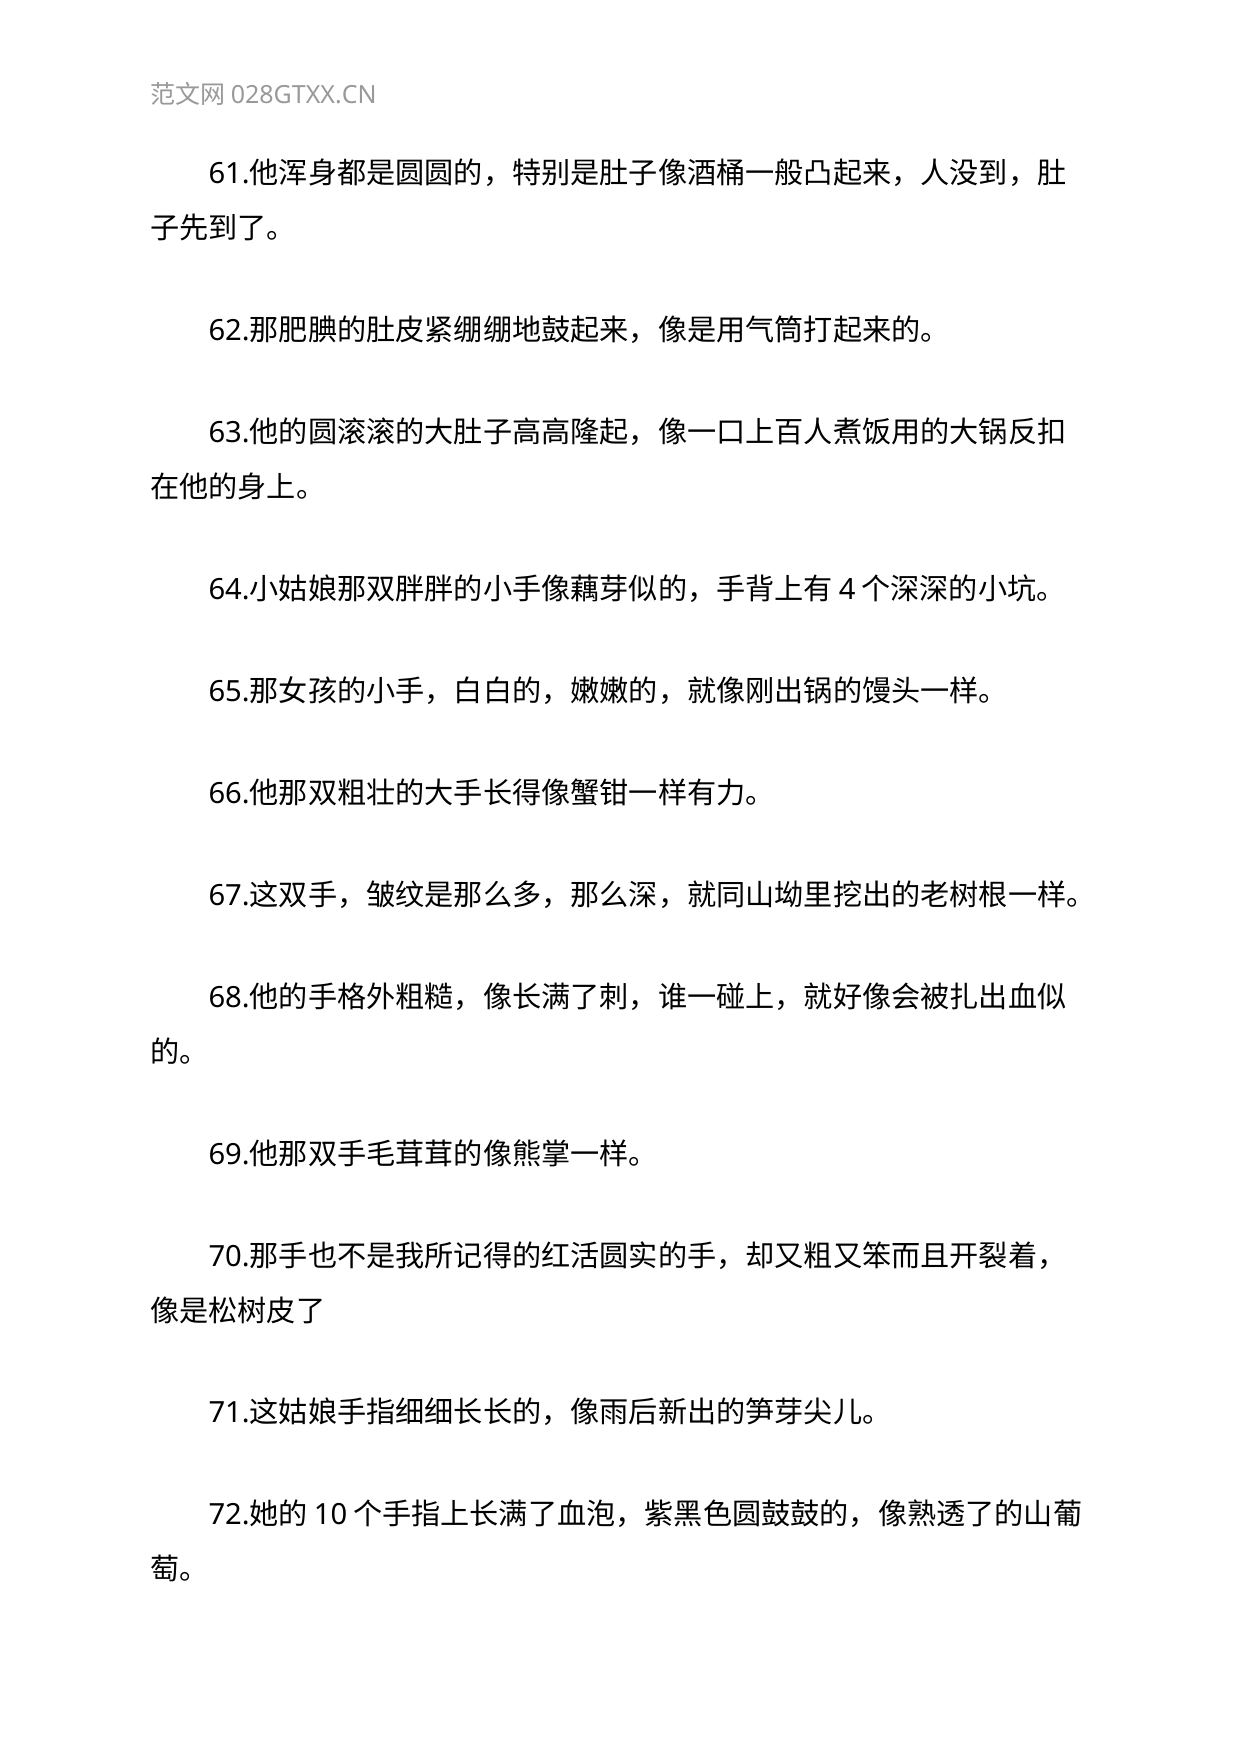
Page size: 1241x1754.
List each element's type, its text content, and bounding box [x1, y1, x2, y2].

text 70.那手也不是我所记得的红活圆实的手，却又粗又笨而且开裂着，像是松树皮了 [150, 1232, 1090, 1329]
text 69.他那双手毛茸茸的像熊掌一样。 [150, 1130, 1090, 1173]
text 67.这双手，皱纹是那么多，那么深，就同山坳里挖出的老树根一样。 [150, 871, 1090, 914]
text 63.他的圆滚滚的大肚子高高隆起，像一口上百人煮饭用的大锅反扣在他的身上。 [150, 409, 1090, 506]
text 65.那女孩的小手，白白的，嫩嫩的，就像刚出锅的馒头一样。 [150, 667, 1090, 710]
text 64.小姑娘那双胖胖的小手像藕芽似的，手背上有4个深深的小坑。 [150, 566, 1090, 608]
text 66.他那双粗壮的大手长得像蟹钳一样有力。 [150, 769, 1090, 812]
text 72.她的10个手指上长满了血泡，紫黑色圆鼓鼓的，像熟透了的山葡萄。 [150, 1491, 1090, 1588]
text 68.他的手格外粗糙，像长满了刺，谁一碰上，就好像会被扎出血似的。 [150, 973, 1090, 1071]
text 62.那肥腆的肚皮紧绷绷地鼓起来，像是用气筒打起来的。 [150, 307, 1090, 349]
text 61.他浑身都是圆圆的，特别是肚子像酒桶一般凸起来，人没到，肚子先到了。 [150, 150, 1090, 247]
text 71.这姑娘手指细细长长的，像雨后新出的笋芽尖儿。 [150, 1389, 1090, 1431]
